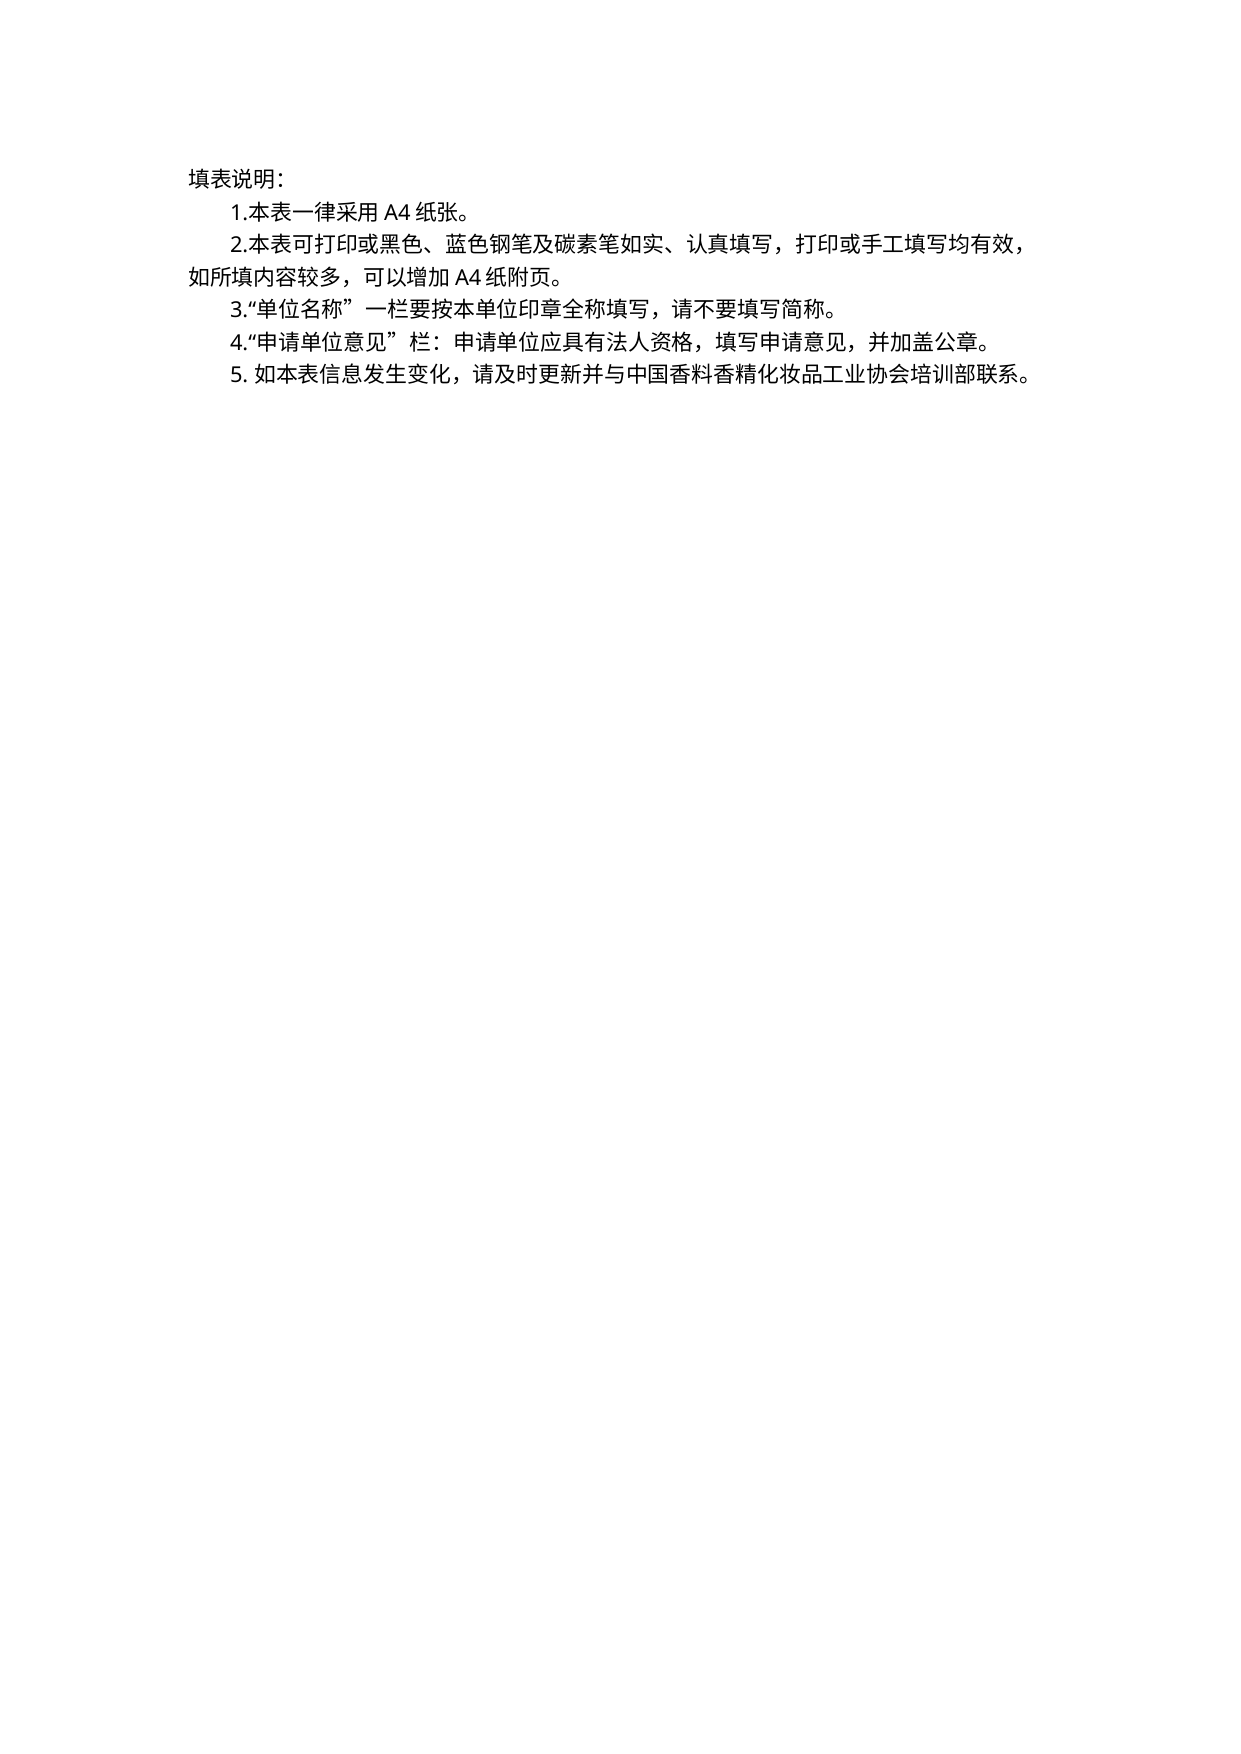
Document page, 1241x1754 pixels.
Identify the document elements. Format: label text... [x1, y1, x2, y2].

text 填表说明： [188, 162, 1052, 194]
text 4.“申请单位意见”栏：申请单位应具有法人资格，填写申请意见，并加盖公章。 [188, 324, 1052, 357]
text 3.“单位名称”一栏要按本单位印章全称填写，请不要填写简称。 [188, 292, 1052, 324]
text 2.本表可打印或黑色、蓝色钢笔及碳素笔如实、认真填写，打印或手工填写均有效，如所填内容较多，可以增加A4纸附页。 [188, 227, 1052, 292]
text 5. 如本表信息发生变化，请及时更新并与中国香料香精化妆品工业协会培训部联系。 [188, 357, 1052, 389]
text 1.本表一律采用A4纸张。 [188, 194, 1052, 227]
